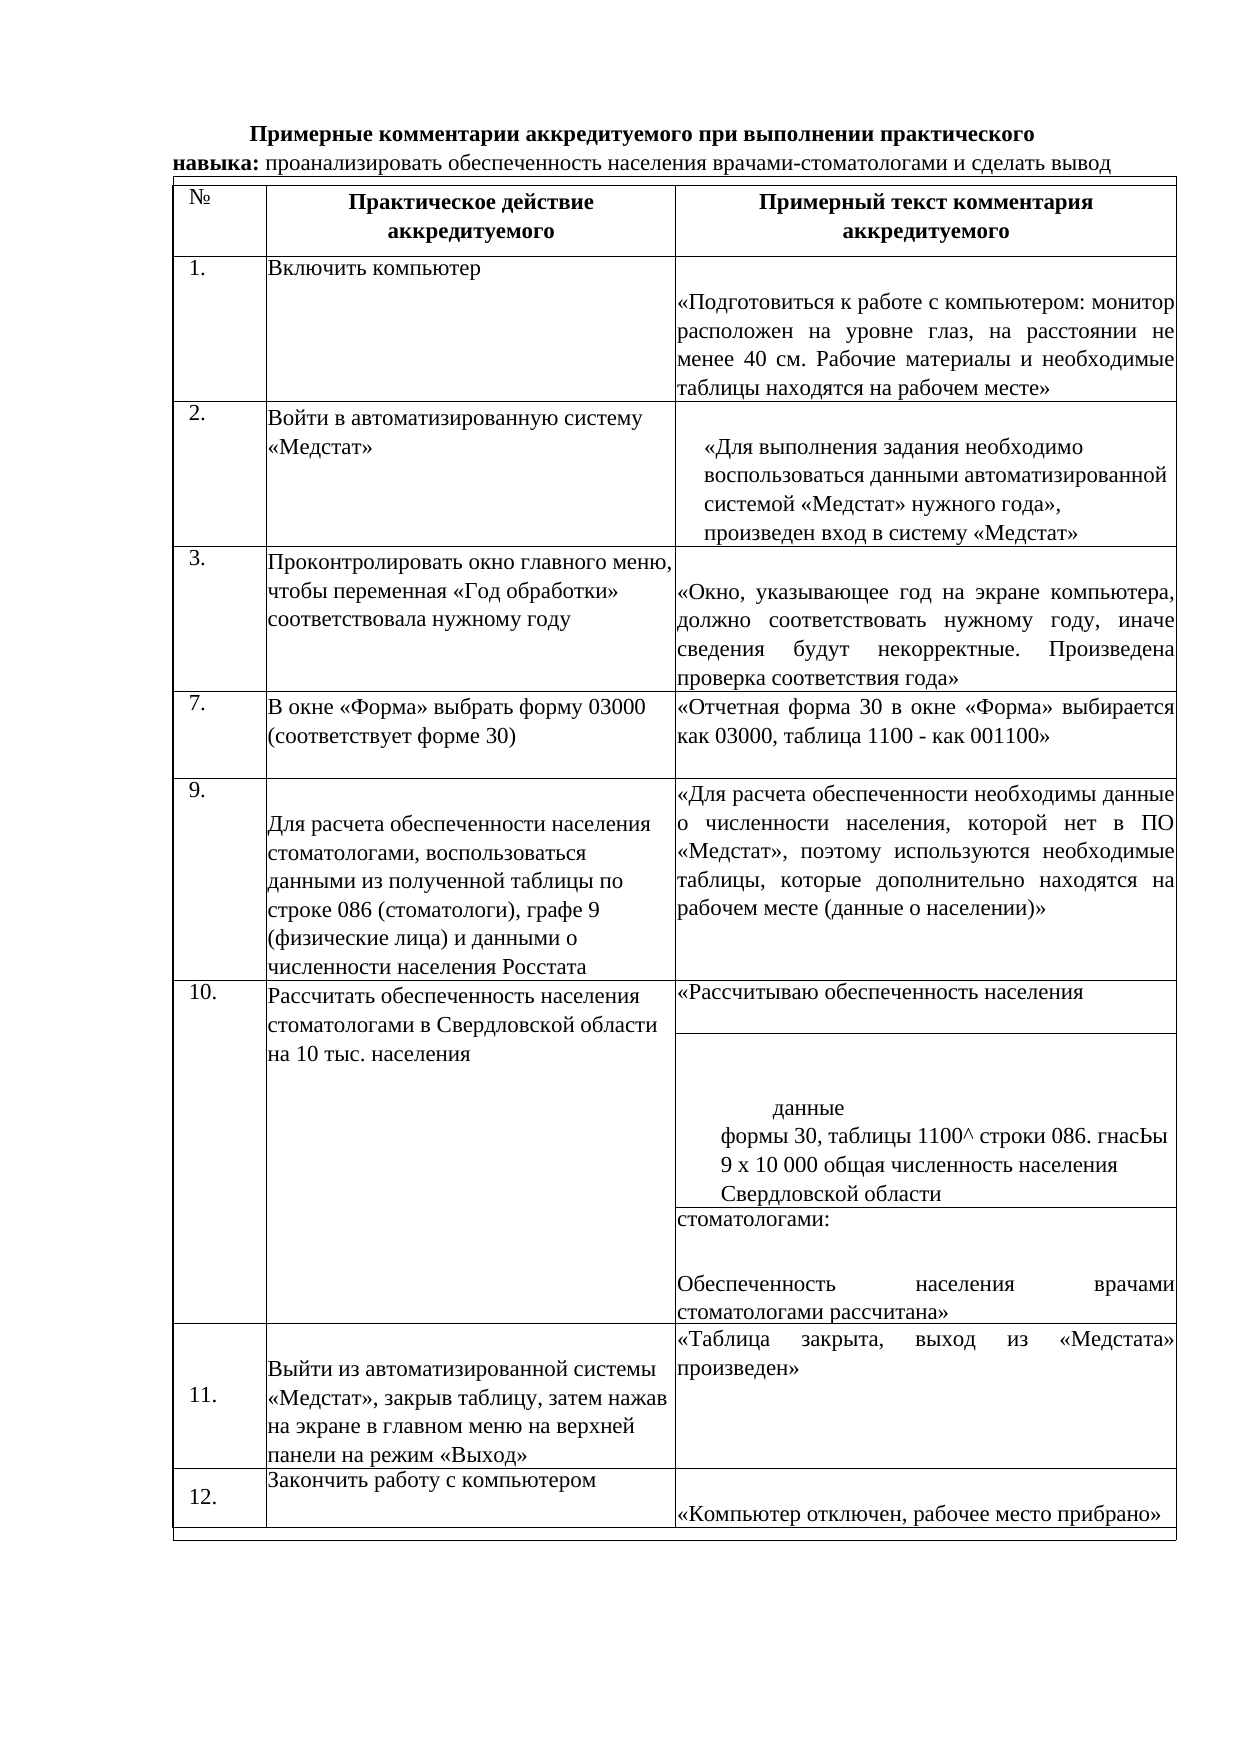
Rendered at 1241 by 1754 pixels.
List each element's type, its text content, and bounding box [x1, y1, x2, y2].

text Примерные комментарии аккредитуемого при выполнении практического навыка: проанализировать обеспеченность населения врачами-стоматологами и сделать вывод [172, 119, 1127, 176]
table_header № [174, 186, 266, 256]
table_cell 9. [174, 779, 266, 980]
table_cell «Таблица закрыта, выход из «Медстата» произведен» [676, 1324, 1176, 1468]
table_cell Рассчитать обеспеченность населения стоматологами в Свердловской области на 10 тыс. населения [267, 981, 675, 1323]
table_cell «Компьютер отключен, рабочее место прибрано» [676, 1469, 1176, 1527]
table_cell «Отчетная форма 30 в окне «Форма» выбирается как 03000, таблица 1100 - как 001100» [676, 692, 1176, 778]
table_cell Включить компьютер [267, 257, 675, 401]
table_cell 12. [174, 1469, 266, 1527]
table_cell 11. [174, 1324, 266, 1468]
table_cell Выйти из автоматизированной системы «Медстат», закрыв таблицу, затем нажав на экране в главном меню на верхней панели на режим «Выход» [267, 1324, 675, 1468]
table_cell 1. [174, 257, 266, 401]
table_cell «Рассчитываю обеспеченность населения [676, 981, 1176, 1033]
table_header Практическое действие аккредитуемого [267, 186, 675, 256]
table_cell стоматологами: Обеспеченность населения врачами стоматологами рассчитана» [676, 1208, 1176, 1323]
table_cell В окне «Форма» выбрать форму 03000 (соответствует форме 30) [267, 692, 675, 778]
table_cell Для расчета обеспеченности населения стоматологами, воспользоваться данными из полученной таблицы по строке 086 (стоматологи), графе 9 (физические лица) и данными о численности населения Росстата [267, 779, 675, 980]
table_cell Войти в автоматизированную систему «Медстат» [267, 402, 675, 546]
table_cell 3. [174, 547, 266, 691]
table_cell «Окно, указывающее год на экране компьютера, должно соответствовать нужному году, иначе сведения будут некорректные. Произведена проверка соответствия года» [676, 547, 1176, 691]
table_cell данные формы 30, таблицы 1100^ строки 086. гнасЬы 9 х 10 000 общая численность населения Свердловской области [676, 1034, 1176, 1207]
table_cell Закончить работу с компьютером [267, 1469, 675, 1527]
table_cell 10. [174, 981, 266, 1323]
table_header Примерный текст комментария аккредитуемого [676, 186, 1176, 256]
table_cell 2. [174, 402, 266, 546]
table_cell «Для расчета обеспеченности необходимы данные о численности населения, которой нет в ПО «Медстат», поэтому используются необходимые таблицы, которые дополнительно находятся на рабочем месте (данные о населении)» [676, 779, 1176, 980]
table_cell 7. [174, 692, 266, 778]
table_cell «Подготовиться к работе с компьютером: монитор расположен на уровне глаз, на расстоянии не менее 40 см. Рабочие материалы и необходимые таблицы находятся на рабочем месте» [676, 257, 1176, 401]
table_cell Проконтролировать окно главного меню, чтобы переменная «Год обработки» соответствовала нужному году [267, 547, 675, 691]
table_cell «Для выполнения задания необходимо воспользоваться данными автоматизированной системой «Медстат» нужного года», произведен вход в систему «Медстат» [676, 402, 1176, 546]
